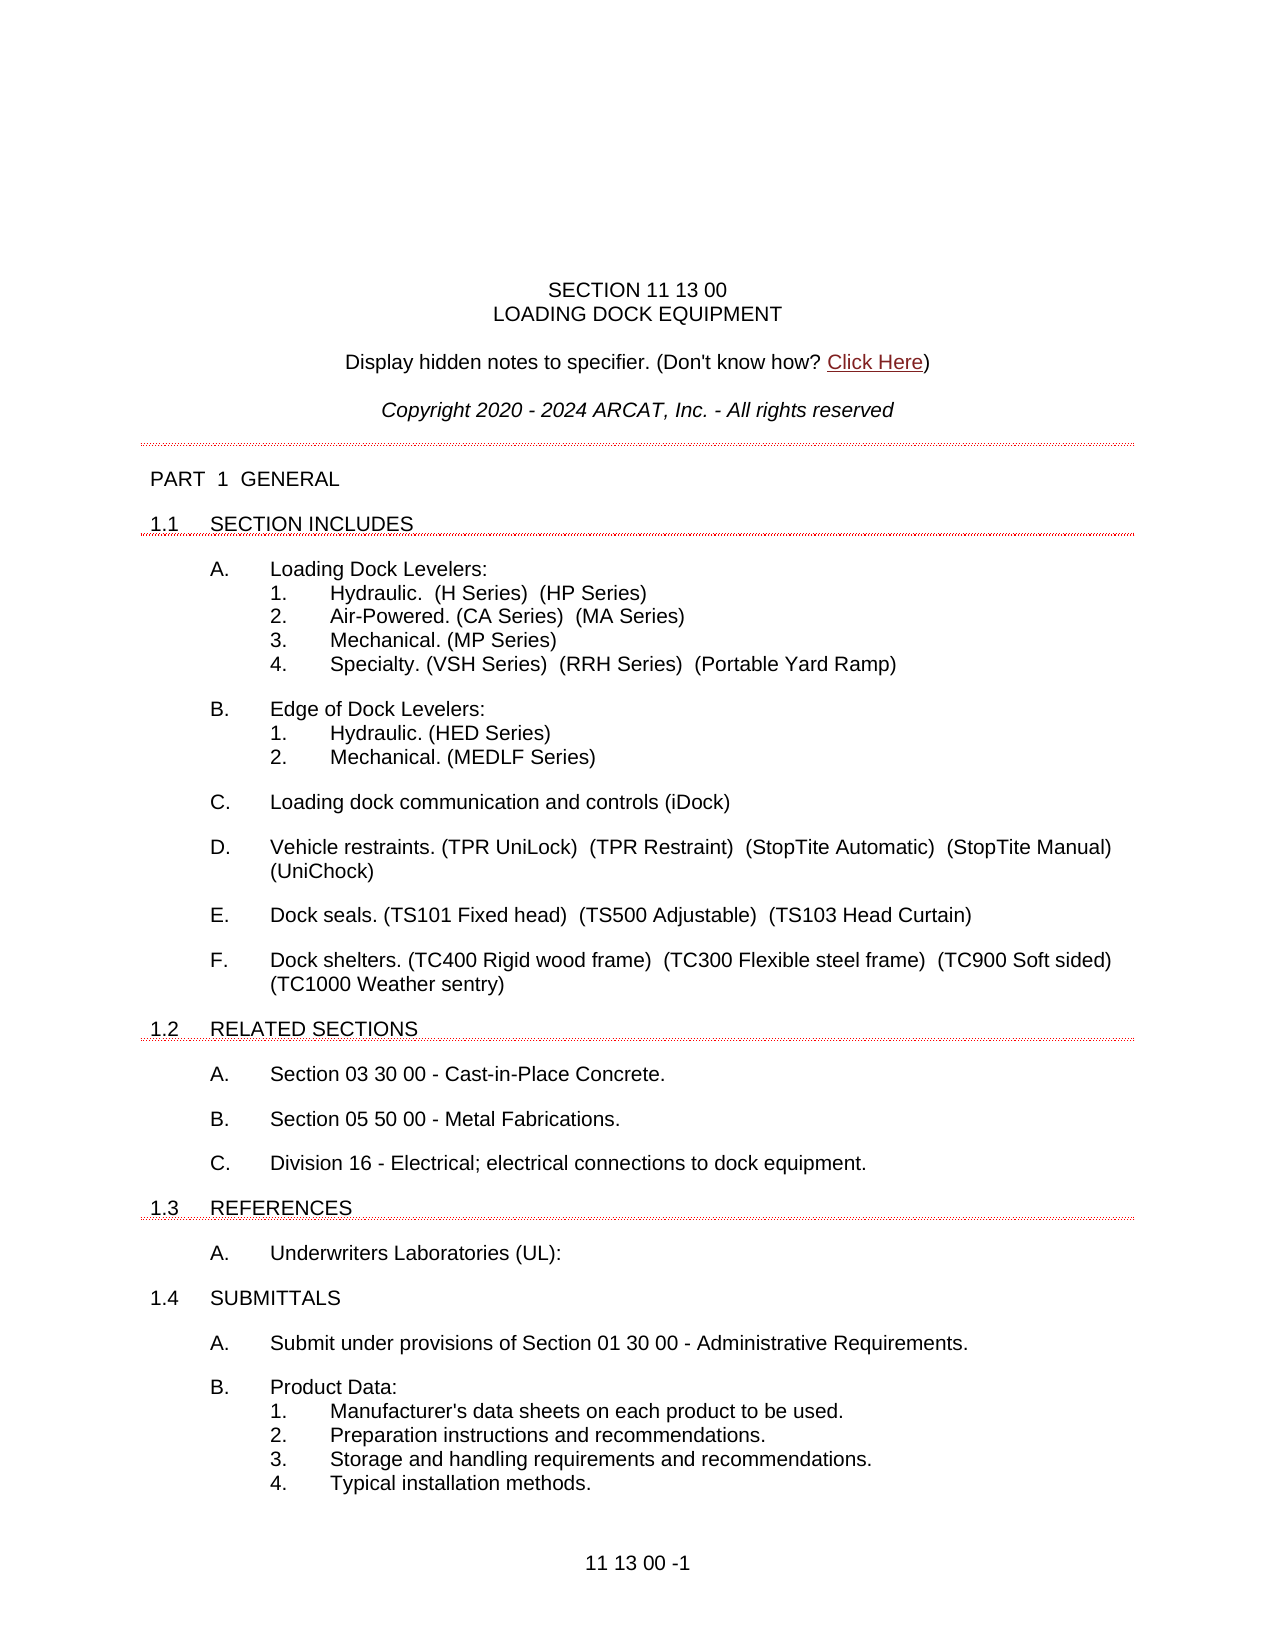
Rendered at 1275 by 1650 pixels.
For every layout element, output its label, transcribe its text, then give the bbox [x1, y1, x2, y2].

list Product Data: [210, 1375, 1125, 1399]
list Air-Powered. (CA Series) (MA Series) [270, 604, 1125, 628]
list Submit under provisions of Section 01 30 00 - Administrative Requirements. [210, 1330, 1125, 1354]
list Division 16 - Electrical; electrical connections to dock equipment. [210, 1151, 1125, 1175]
list Section 05 50 00 - Metal Fabrications. [210, 1106, 1125, 1130]
title LOADING DOCK EQUIPMENT [150, 302, 1125, 326]
list Specialty. (VSH Series) (RRH Series) (Portable Yard Ramp) [270, 652, 1125, 676]
list Dock shelters. (TC400 Rigid wood frame) (TC300 Flexible steel frame) (TC900 Soft sided) (TC1000 Weather sentry) [210, 948, 1125, 996]
title Display hidden notes to specifier. (Don't know how? Click Here) [150, 350, 1125, 374]
list Vehicle restraints. (TPR UniLock) (TPR Restraint) (StopTite Automatic) (StopTite Manual) (UniChock) [210, 834, 1125, 882]
list Edge of Dock Levelers: [210, 697, 1125, 721]
list Loading dock communication and controls (iDock) [210, 790, 1125, 814]
list Hydraulic. (HED Series) [270, 721, 1125, 745]
title SECTION 11 13 00 [150, 278, 1125, 302]
list Preparation instructions and recommendations. [270, 1423, 1125, 1447]
list Dock seals. (TS101 Fixed head) (TS500 Adjustable) (TS103 Head Curtain) [210, 903, 1125, 927]
list SUBMITTALS [150, 1286, 1125, 1309]
list Manufacturer's data sheets on each product to be used. [270, 1399, 1125, 1423]
list REFERENCES [150, 1196, 1125, 1220]
list Mechanical. (MEDLF Series) [270, 745, 1125, 769]
list Mechanical. (MP Series) [270, 628, 1125, 652]
list RELATED SECTIONS [150, 1017, 1125, 1041]
list Section 03 30 00 - Cast-in-Place Concrete. [210, 1062, 1125, 1086]
list GENERAL [150, 467, 1125, 491]
list Storage and handling requirements and recommendations. [270, 1447, 1125, 1471]
list Typical installation methods. [270, 1471, 1125, 1495]
list Hydraulic. (H Series) (HP Series) [270, 580, 1125, 604]
list Underwriters Laboratories (UL): [210, 1241, 1125, 1265]
title Copyright 2020 - 2024 ARCAT, Inc. - All rights reserved [150, 398, 1125, 422]
list Loading Dock Levelers: [210, 556, 1125, 580]
list SECTION INCLUDES [150, 512, 1125, 536]
